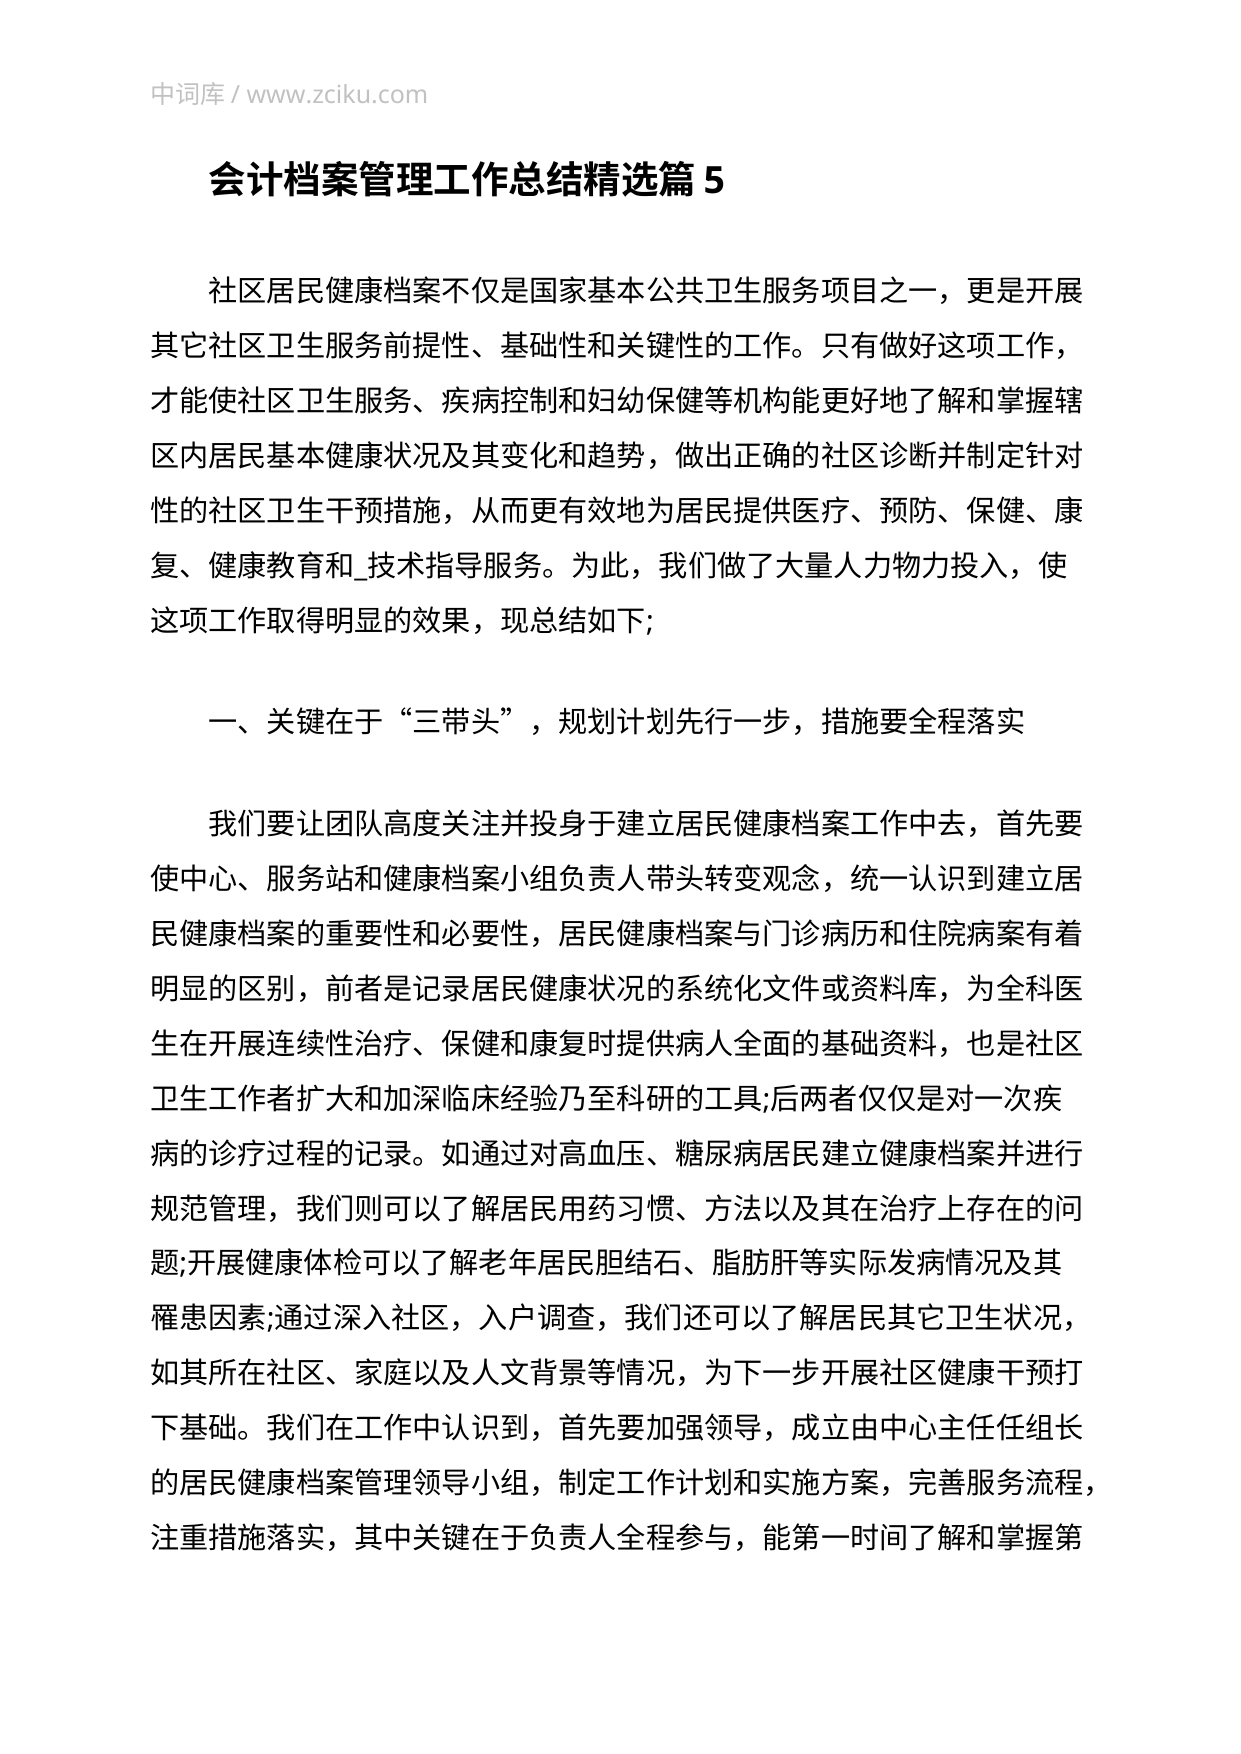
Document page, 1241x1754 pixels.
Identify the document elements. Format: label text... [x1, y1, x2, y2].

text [150, 801, 1090, 1557]
text 一、关键在于“三带头”，规划计划先行一步，措施要全程落实 [150, 699, 1090, 741]
text 会计档案管理工作总结精选篇5 [150, 150, 1090, 204]
text 社区居民健康档案不仅是国家基本公共卫生服务项目之一，更是开展其它社区卫生服务前提性、基础性和关键性的工作。只有做好这项工作，才能使社区卫生服务、疾病控制和妇幼保健等机构能更好地了解和掌握辖区内居民基本健康状况及其变化和趋势，做出正确的社区诊断并制定针对性的社区卫生干预措施，从而更有效地为居民提供医疗、预防、保健、康复、健康教育和_技术指导服务。为此，我们做了大量人力物力投入，使这项工作取得明显的效果，现总结如下; [150, 268, 1090, 639]
